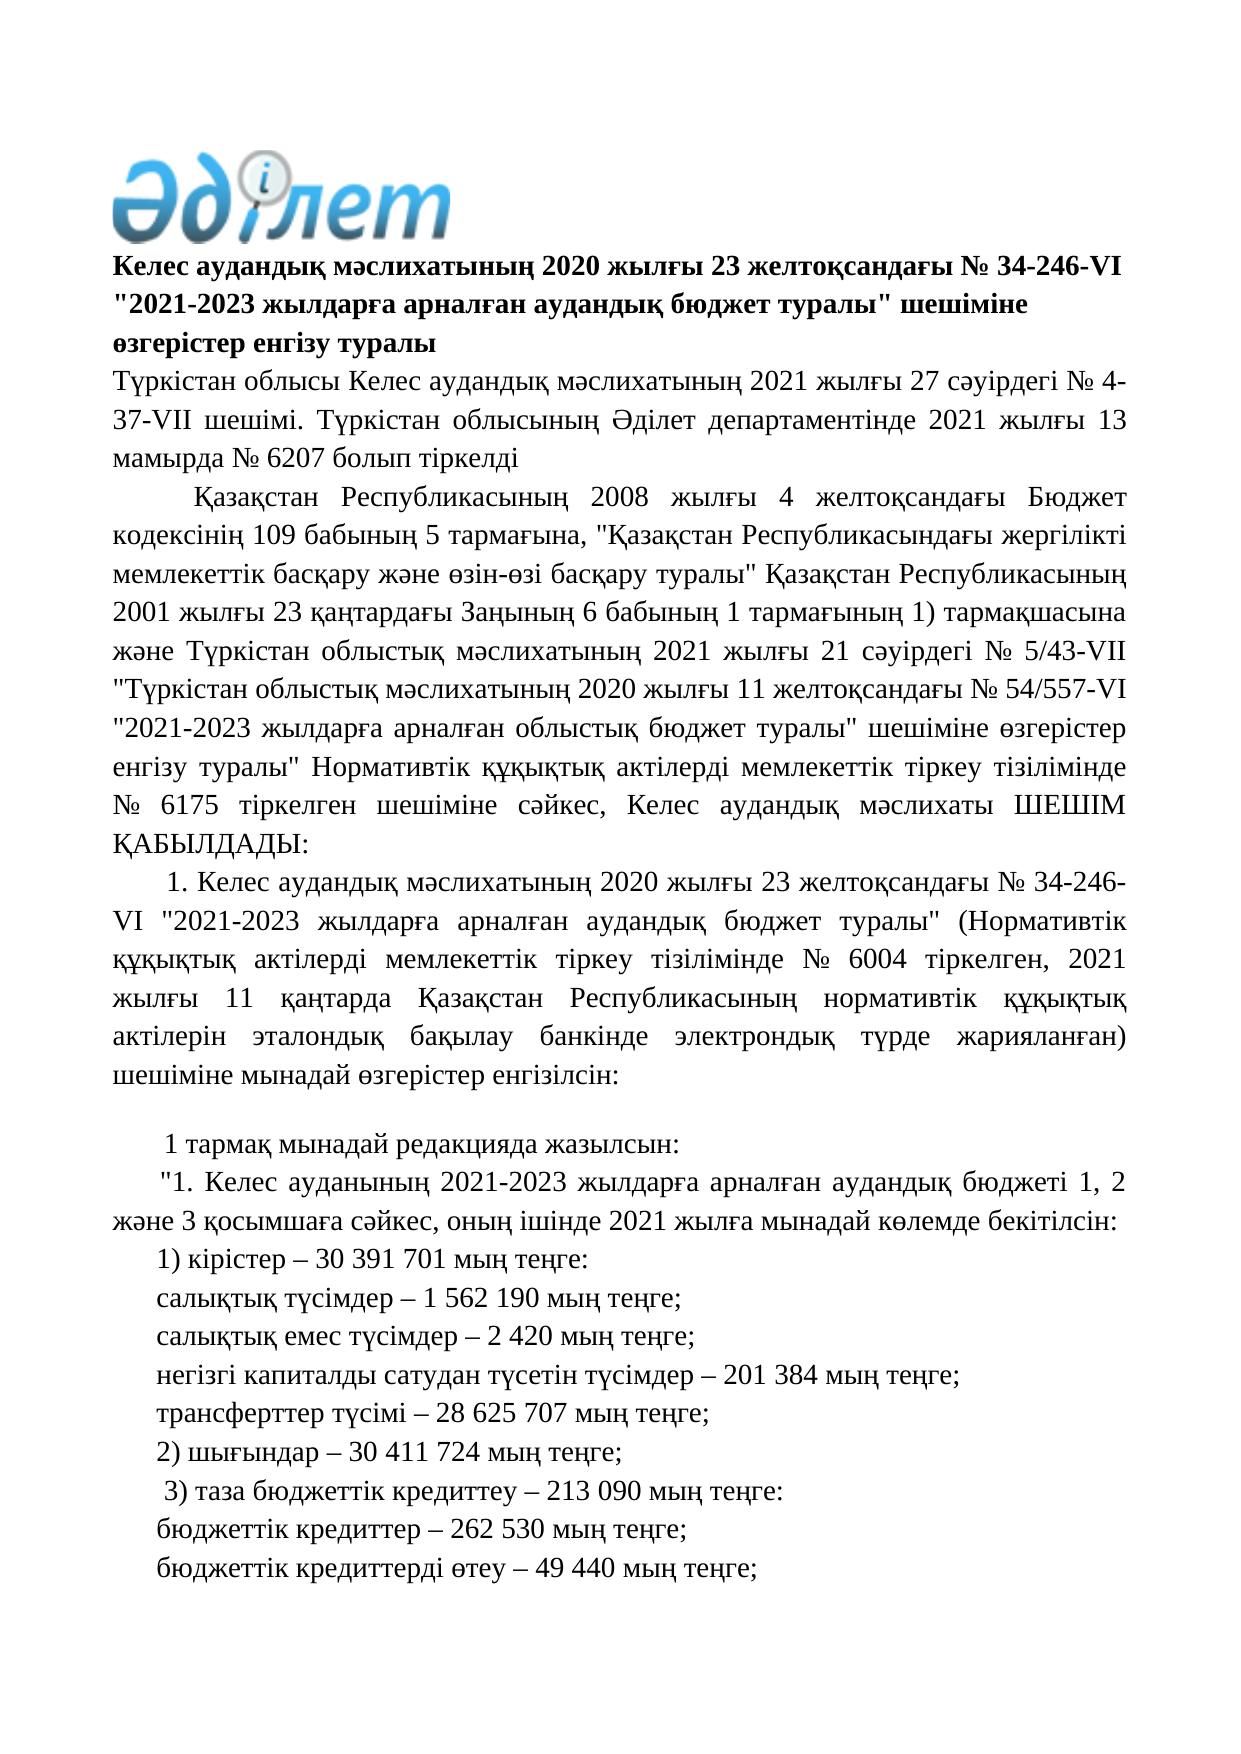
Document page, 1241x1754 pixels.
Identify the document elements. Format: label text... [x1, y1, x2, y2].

text 3) таза бюджеттік кредиттеу – 213 090 мың теңге: [112, 1473, 1128, 1506]
text негізгі капиталды сатудан түсетін түсімдер – 201 384 мың теңге; [112, 1357, 1128, 1391]
text 2) шығындар – 30 411 724 мың теңге; [112, 1434, 1128, 1468]
text салықтық емес түсімдер – 2 420 мың теңге; [112, 1318, 1128, 1352]
text "1. Келес ауданының 2021-2023 жылдарға арналған аудандық бюджеті 1, 2 және 3 қосымшаға сәйкес, оның ішінде 2021 жылға мынадай көлемде бекітілсін: [112, 1164, 1128, 1236]
text бюджеттік кредиттер – 262 530 мың теңге; [112, 1511, 1128, 1545]
picture [112, 150, 451, 244]
text 1) кірістер – 30 391 701 мың теңге: [112, 1241, 1128, 1275]
text Келес аудандық мәслихатының 2020 жылғы 23 желтоқсандағы № 34-246-VI "2021-2023 жылдарға арналған аудандық бюджет туралы" шешіміне өзгерістер енгізу туралы [112, 248, 1128, 358]
text 1 тармақ мынадай редакцияда жазылсын: [112, 1126, 1128, 1159]
text Түркістан облысы Келес аудандық мәслихатының 2021 жылғы 27 сәуірдегі № 4-37-VII шешімі. Түркістан облысының Әділет департаментінде 2021 жылғы 13 мамырда № 6207 болып тіркелді [112, 363, 1128, 474]
text бюджеттік кредиттерді өтеу – 49 440 мың теңге; [112, 1550, 1128, 1583]
text 1. Келес аудандық мәслихатының 2020 жылғы 23 желтоқсандағы № 34-246-VI "2021-2023 жылдарға арналған аудандық бюджет туралы" (Нормативтік құқықтық актілерді мемлекеттік тіркеу тізілімінде № 6004 тіркелген, 2021 жылғы 11 қаңтарда Қазақстан Республикасының нормативтік құқықтық актілерін эталондық бақылау банкінде электрондық түрде жарияланған) шешіміне мынадай өзгерістер енгізілсін: [112, 864, 1128, 1091]
text салықтық түсімдер – 1 562 190 мың теңге; [112, 1280, 1128, 1313]
text Қазақстан Республикасының 2008 жылғы 4 желтоқсандағы Бюджет кодексінің 109 бабының 5 тармағына, "Қазақстан Республикасындағы жергілікті мемлекеттік басқару және өзін-өзі басқару туралы" Қазақстан Республикасының 2001 жылғы 23 қаңтардағы Заңының 6 бабының 1 тармағының 1) тармақшасына және Түркістан облыстық мәслихатының 2021 жылғы 21 сәуірдегі № 5/43-VII "Түркістан облыстық мәслихатының 2020 жылғы 11 желтоқсандағы № 54/557-VI "2021-2023 жылдарға арналған облыстық бюджет туралы" шешіміне өзгерістер енгізу туралы" Нормативтік құқықтық актілерді мемлекеттік тіркеу тізілімінде № 6175 тіркелген шешіміне сәйкес, Келес аудандық мәслихаты ШЕШІМ ҚАБЫЛДАДЫ: [112, 479, 1128, 859]
text трансферттер түсімі – 28 625 707 мың теңге; [112, 1396, 1128, 1429]
